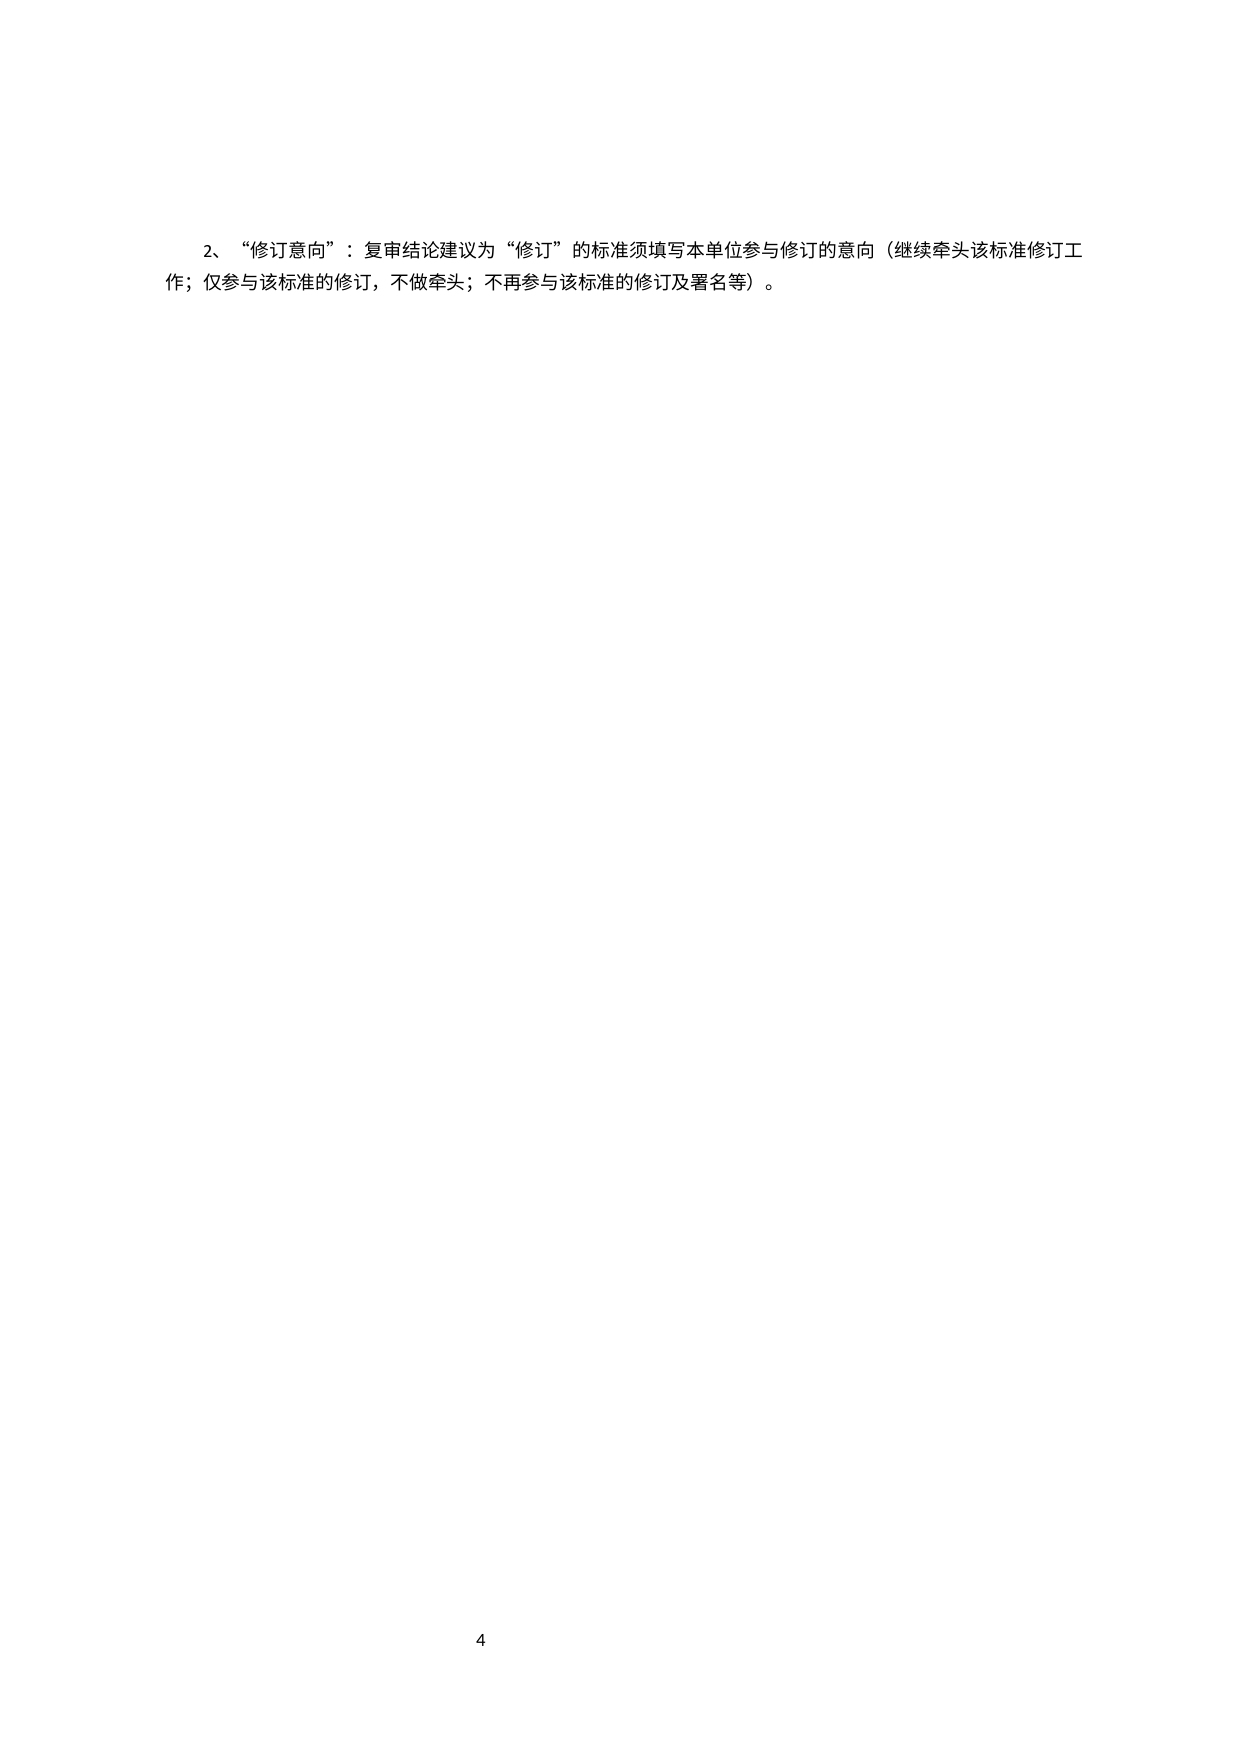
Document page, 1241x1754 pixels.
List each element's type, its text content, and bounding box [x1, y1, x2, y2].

text 2、“修订意向”：复审结论建议为“修订”的标准须填写本单位参与修订的意向（继续牵头该标准修订工作；仅参与该标准的修订，不做牵头；不再参与该标准的修订及署名等）。 [165, 233, 1087, 298]
